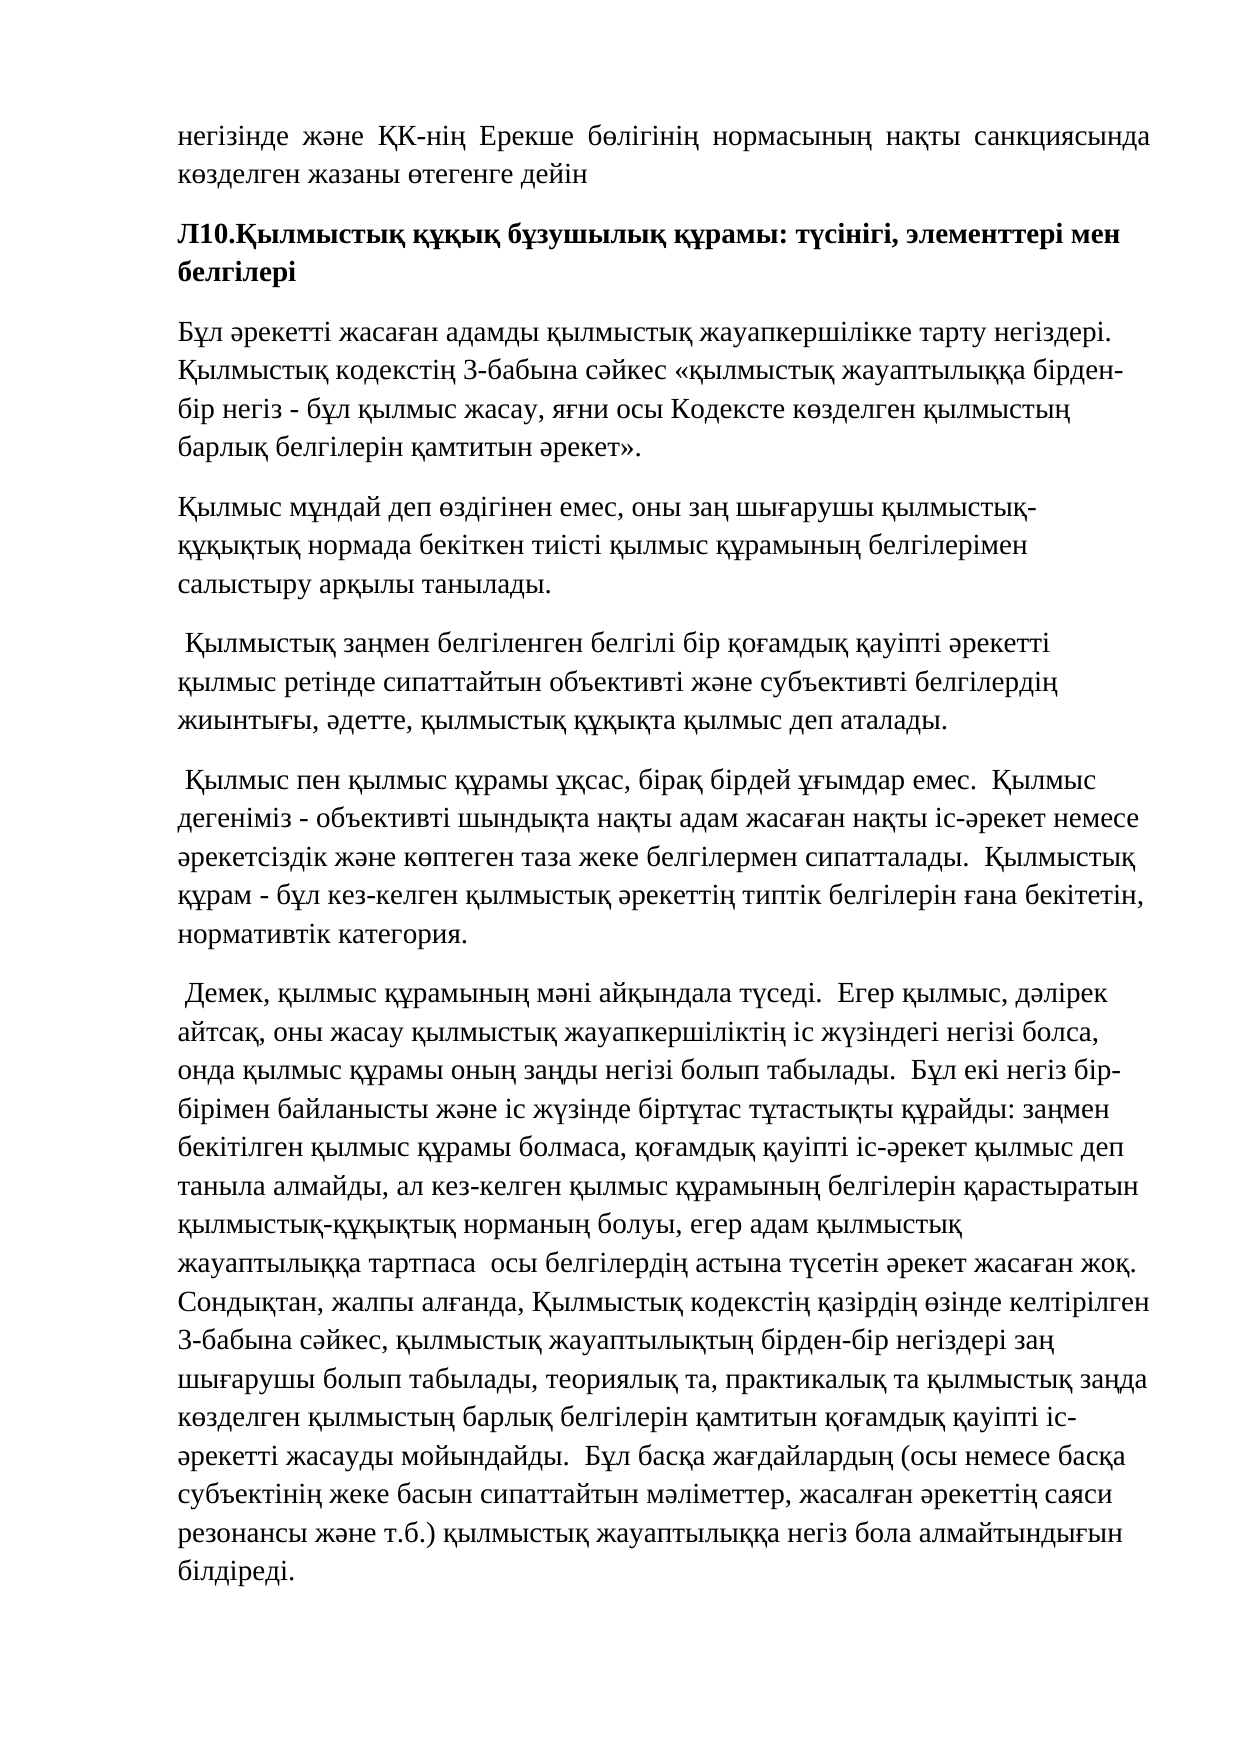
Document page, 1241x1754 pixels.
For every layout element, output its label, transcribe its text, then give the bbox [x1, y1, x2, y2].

text Қылмыстық заңмен белгіленген белгілі бір қоғамдық қауіпті әрекетті қылмыс ретінде сипаттайтын объективті және субъективті белгілердің жиынтығы, әдетте, қылмыстық құқықта қылмыс деп аталады. [177, 625, 1152, 736]
text Бұл әрекетті жасаған адамды қылмыстық жауапкершілікке тарту негіздері. Қылмыстық кодекстің 3-бабына сәйкес «қылмыстық жауаптылыққа бірден-бір негіз - бұл қылмыс жасау, яғни осы Кодексте көзделген қылмыстың барлық белгілерін қамтитын әрекет». [177, 314, 1152, 463]
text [177, 118, 1152, 190]
text Демек, қылмыс құрамының мәні айқындала түседі. Егер қылмыс, дәлірек айтсақ, оны жасау қылмыстық жауапкершіліктің іс жүзіндегі негізі болса, онда қылмыс құрамы оның заңды негізі болып табылады. Бұл екі негіз бір-бірімен байланысты және іс жүзінде біртұтас тұтастықты құрайды: заңмен бекітілген қылмыс құрамы болмаса, қоғамдық қауіпті іс-әрекет қылмыс деп таныла алмайды, ал кез-келген қылмыс құрамының белгілерін қарастыратын қылмыстық-құқықтық норманың болуы, егер адам қылмыстық жауаптылыққа тартпаса осы белгілердің астына түсетін әрекет жасаған жоқ. Сондықтан, жалпы алғанда, Қылмыстық кодекстің қазірдің өзінде келтірілген 3-бабына сәйкес, қылмыстық жауаптылықтың бірден-бір негіздері заң шығарушы болып табылады, теориялық та, практикалық та қылмыстық заңда көзделген қылмыстың барлық белгілерін қамтитын қоғамдық қауіпті іс-әрекетті жасауды мойындайды. Бұл басқа жағдайлардың (осы немесе басқа субъектінің жеке басын сипаттайтын мәліметтер, жасалған әрекеттің саяси резонансы және т.б.) қылмыстық жауаптылыққа негіз бола алмайтындығын білдіреді. [177, 975, 1152, 1587]
text Л10.Қылмыстық құқық бұзушылық құрамы: түсінігі, элементтері мен белгілері [177, 216, 1152, 288]
text Қылмыс мұндай деп өздігінен емес, оны заң шығарушы қылмыстық-құқықтық нормада бекіткен тиісті қылмыс құрамының белгілерімен салыстыру арқылы танылады. [177, 489, 1152, 599]
text Қылмыс пен қылмыс құрамы ұқсас, бірақ бірдей ұғымдар емес. Қылмыс дегеніміз - объективті шындықта нақты адам жасаған нақты іс-әрекет немесе әрекетсіздік және көптеген таза жеке белгілермен сипатталады. Қылмыстық құрам - бұл кез-келген қылмыстық әрекеттің типтік белгілерін ғана бекітетін, нормативтік категория. [177, 762, 1152, 949]
